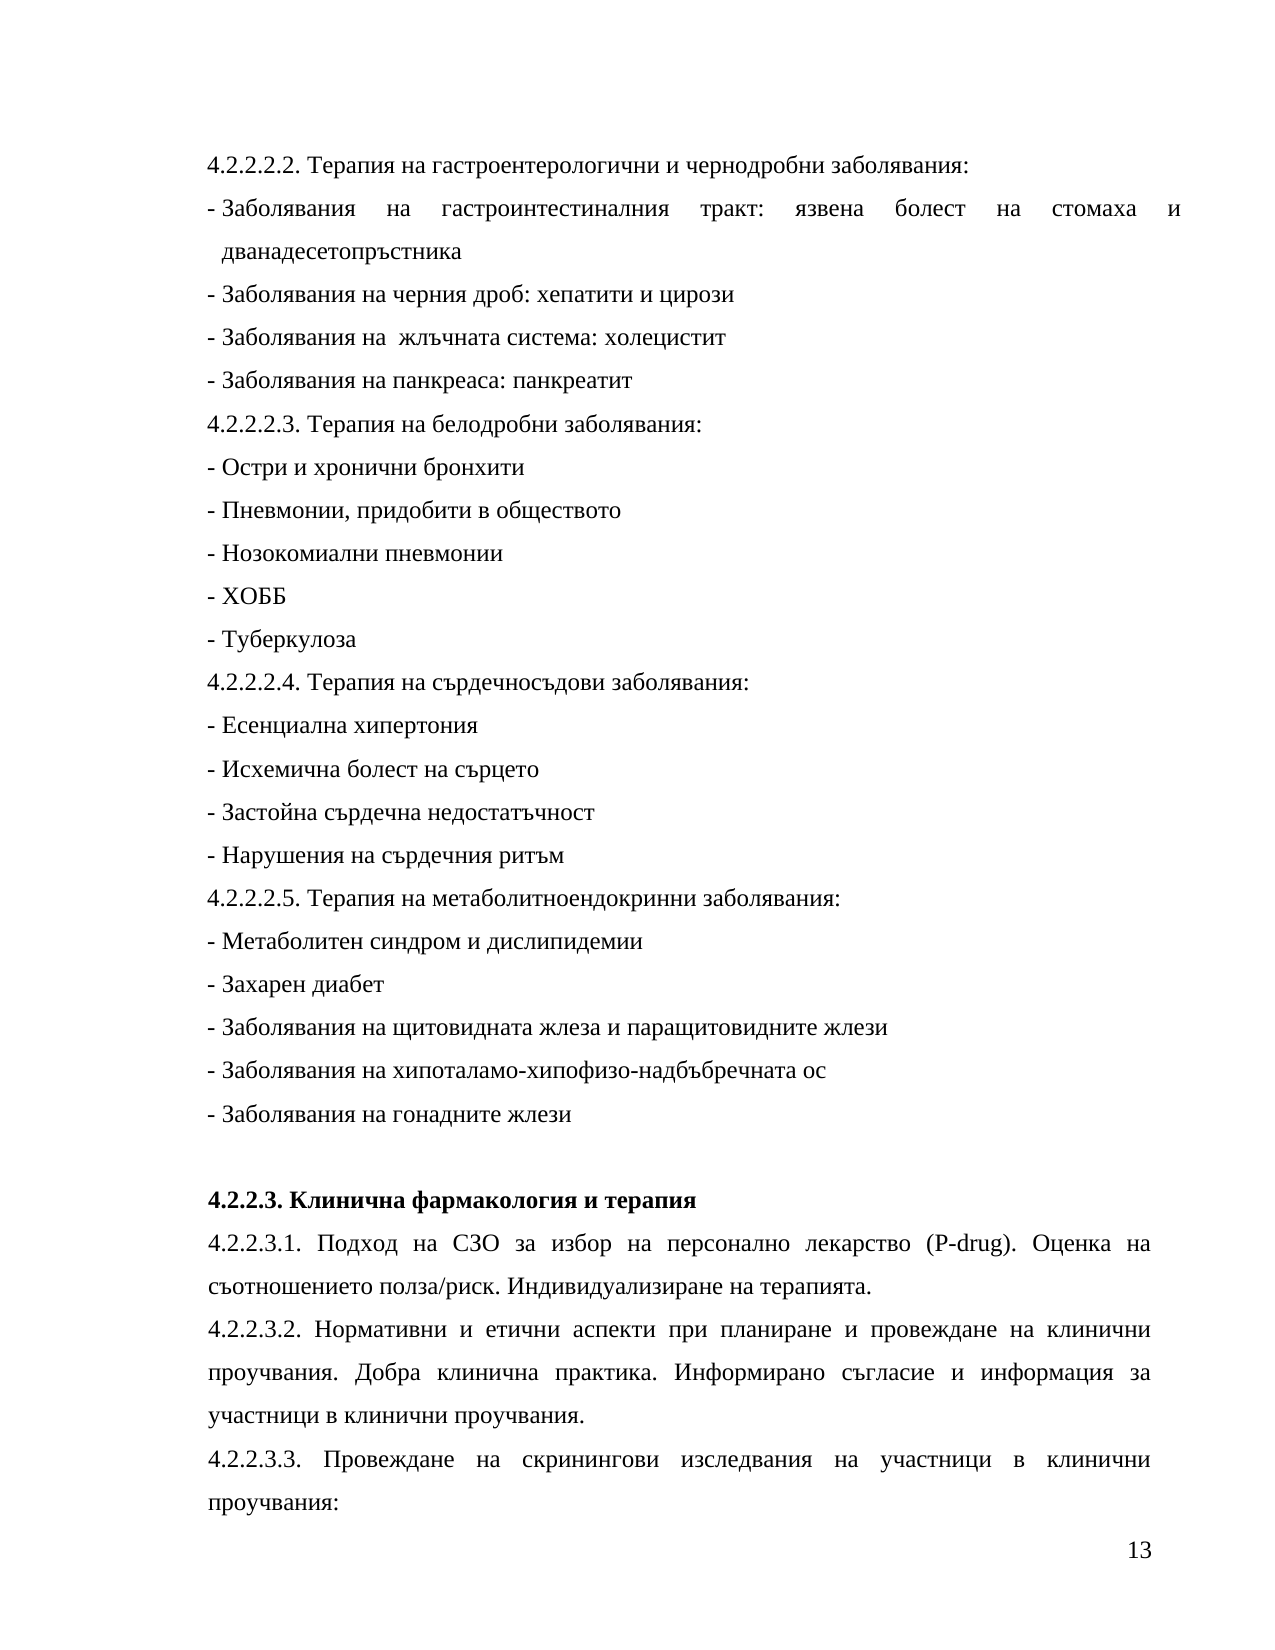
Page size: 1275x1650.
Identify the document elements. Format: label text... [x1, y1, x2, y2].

list Есенциална хипертония [207, 711, 1181, 739]
list Заболявания на жлъчната система: холецистит [207, 322, 1181, 351]
list 4.2.2.3. Клинична фармакология и терапия [133, 1185, 1152, 1214]
list Заболявания на гонадните жлези [207, 1099, 1181, 1127]
list Заболявания на черния дроб: хепатити и цирози [207, 279, 1181, 308]
list Заболявания на хипоталамо-хипофизо-надбъбречната ос [207, 1056, 1181, 1084]
list Пневмонии, придобити в обществото [207, 495, 1181, 524]
list 4.2.2.3.3. Провеждане на скринингови изследвания на участници в клинични проучвания: [208, 1444, 1152, 1516]
list Туберкулоза [207, 624, 1181, 653]
list Нозокомиални пневмонии [207, 538, 1181, 567]
list Исхемична болест на сърцето [207, 754, 1181, 782]
list ХОББ [207, 581, 1181, 610]
list Застойна сърдечна недостатъчност [207, 797, 1181, 826]
list Метаболитен синдром и дислипидемии [207, 926, 1181, 955]
list Захарен диабет [207, 969, 1181, 998]
list Заболявания на щитовидната жлеза и паращитовидните жлези [207, 1012, 1181, 1041]
list Остри и хронични бронхити [207, 452, 1181, 481]
list Заболявания на панкреаса: панкреатит [207, 366, 1181, 394]
text 4.2.2.2.4. Терапия на сърдечносъдови заболявания: [133, 667, 1152, 696]
text 4.2.2.2.3. Терапия на белодробни заболявания: [133, 409, 1152, 437]
text 4.2.2.2.2. Терапия на гастроентерологични и чернодробни заболявания: [133, 150, 1152, 179]
list Нарушения на сърдечния ритъм [207, 840, 1181, 869]
text 4.2.2.2.5. Терапия на метаболитноендокринни заболявания: [133, 883, 1152, 912]
list 4.2.2.3.1. Подход на СЗО за избор на персонално лекарство (Р-drug). Оценка на съотношението полза/риск. Индивидуализиране на терапията. [208, 1228, 1152, 1300]
list Заболявания на гастроинтестиналния тракт: язвена болест на стомаха и дванадесетопръстника [207, 193, 1181, 265]
list 4.2.2.3.2. Нормативни и етични аспекти при планиране и провеждане на клинични проучвания. Добра клинична практика. Информирано съгласие и информация за участници в клинични проучвания. [208, 1314, 1152, 1429]
